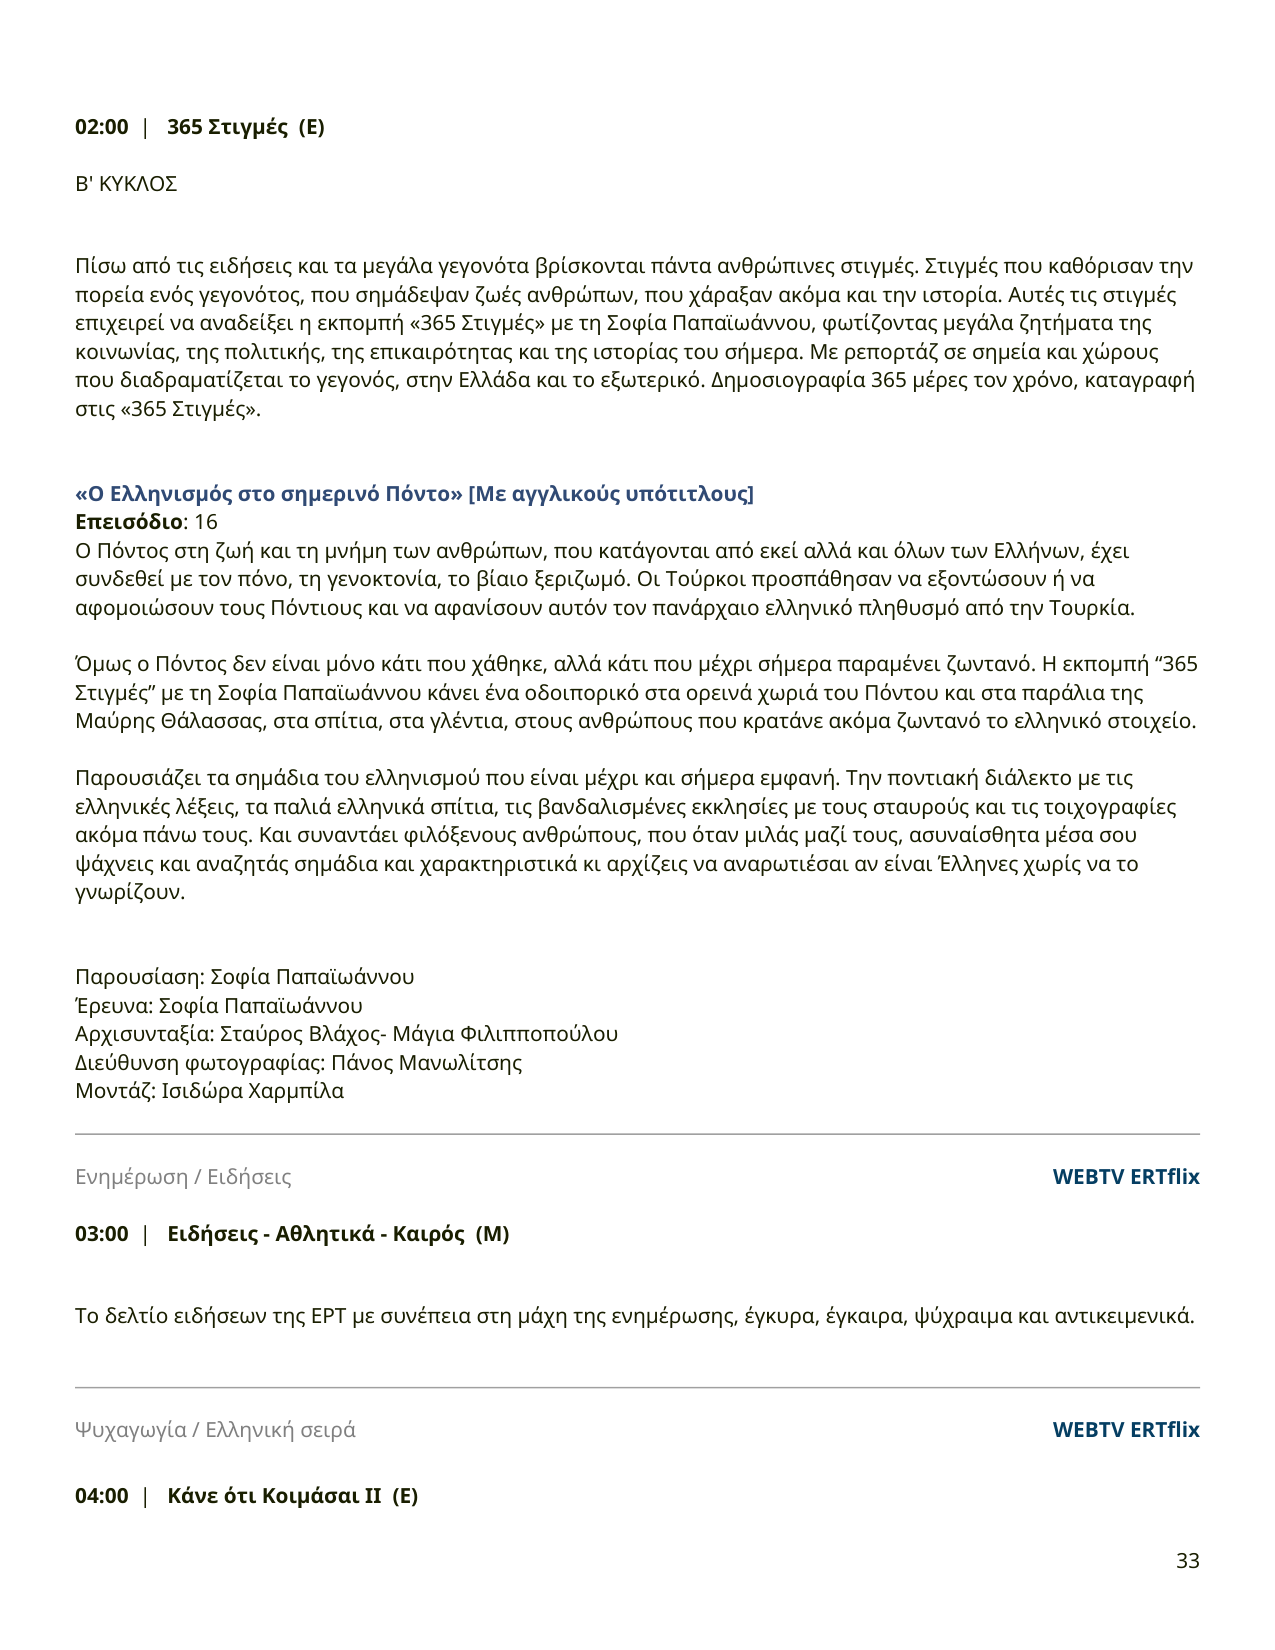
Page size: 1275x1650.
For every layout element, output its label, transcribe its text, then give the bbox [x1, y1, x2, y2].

text Ο Πόντος στη ζωή και τη μνήμη των ανθρώπων, που κατάγονται από εκεί αλλά και όλων των Ελλήνων, έχει συνδεθεί με τον πόνο, τη γενοκτονία, το βίαιο ξεριζωμό. Οι Τούρκοι προσπάθησαν να εξοντώσουν ή να αφομοιώσουν τους Πόντιους και να αφανίσουν αυτόν τον πανάρχαιο ελληνικό πληθυσμό από την Τουρκία. Όμως ο Πόντος δεν είναι μόνο κάτι που χάθηκε, αλλά κάτι που μέχρι σήμερα παραμένει ζωντανό. Η εκπομπή “365 Στιγμές” με τη Σοφία Παπαϊωάννου κάνει ένα οδοιπορικό στα ορεινά χωριά του Πόντου και στα παράλια της Μαύρης Θάλασσας, στα σπίτια, στα γλέντια, στους ανθρώπους που κρατάνε ακόμα ζωντανό το ελληνικό στοιχείο. Παρουσιάζει τα σημάδια του ελληνισμού που είναι μέχρι και σήμερα εμφανή. Την ποντιακή διάλεκτο με τις ελληνικές λέξεις, τα παλιά ελληνικά σπίτια, τις βανδαλισμένες εκκλησίες με τους σταυρούς και τις τοιχογραφίες ακόμα πάνω τους. Και συναντάει φιλόξενους ανθρώπους, που όταν μιλάς μαζί τους, ασυναίσθητα μέσα σου ψάχνεις και αναζητάς σημάδια και χαρακτηριστικά κι αρχίζεις να αναρωτιέσαι αν είναι Έλληνες χωρίς να το γνωρίζουν. [75, 536, 1200, 906]
table_header WEBTV ERTflix [638, 1162, 1200, 1191]
text Πίσω από τις ειδήσεις και τα μεγάλα γεγονότα βρίσκονται πάντα ανθρώπινες στιγμές. Στιγμές που καθόρισαν την πορεία ενός γεγονότος, που σημάδεψαν ζωές ανθρώπων, που χάραξαν ακόμα και την ιστορία. Αυτές τις στιγμές επιχειρεί να αναδείξει η εκπομπή «365 Στιγμές» με τη Σοφία Παπαϊωάννου, φωτίζοντας μεγάλα ζητήματα της κοινωνίας, της πολιτικής, της επικαιρότητας και της ιστορίας του σήμερα. Με ρεπορτάζ σε σημεία και χώρους που διαδραματίζεται το γεγονός, στην Ελλάδα και το εξωτερικό. Δημοσιογραφία 365 μέρες τον χρόνο, καταγραφή στις «365 Στιγμές». [75, 251, 1200, 422]
text 04:00 | Κάνε ότι Κοιμάσαι ΙΙ (E) [75, 1444, 1200, 1538]
text 03:00 | Ειδήσεις - Αθλητικά - Καιρός (M) [75, 1191, 1200, 1276]
text Το δελτίο ειδήσεων της ΕΡΤ με συνέπεια στη μάχη της ενημέρωσης, έγκυρα, έγκαιρα, ψύχραιμα και αντικειμενικά. [75, 1301, 1200, 1329]
text «Ο Ελληνισμός στο σημερινό Πόντο» [Με αγγλικούς υπότιτλους] Eπεισόδιο: 16 [75, 422, 1200, 536]
table_header Ψυχαγωγία / Ελληνική σειρά [75, 1416, 637, 1444]
table_header Ενημέρωση / Ειδήσεις [75, 1162, 637, 1191]
text 02:00 | 365 Στιγμές (E) Β' ΚΥΚΛΟΣ [75, 75, 1200, 226]
table_header WEBTV ERTflix [638, 1416, 1200, 1444]
text Παρουσίαση: Σοφία Παπαϊωάννου Έρευνα: Σοφία Παπαϊωάννου Αρχισυνταξία: Σταύρος Βλάχος- Μάγια Φιλιπποπούλου Διεύθυνση φωτογραφίας: Πάνος Μανωλίτσης Μοντάζ: Ισιδώρα Χαρμπίλα [75, 906, 1200, 1133]
